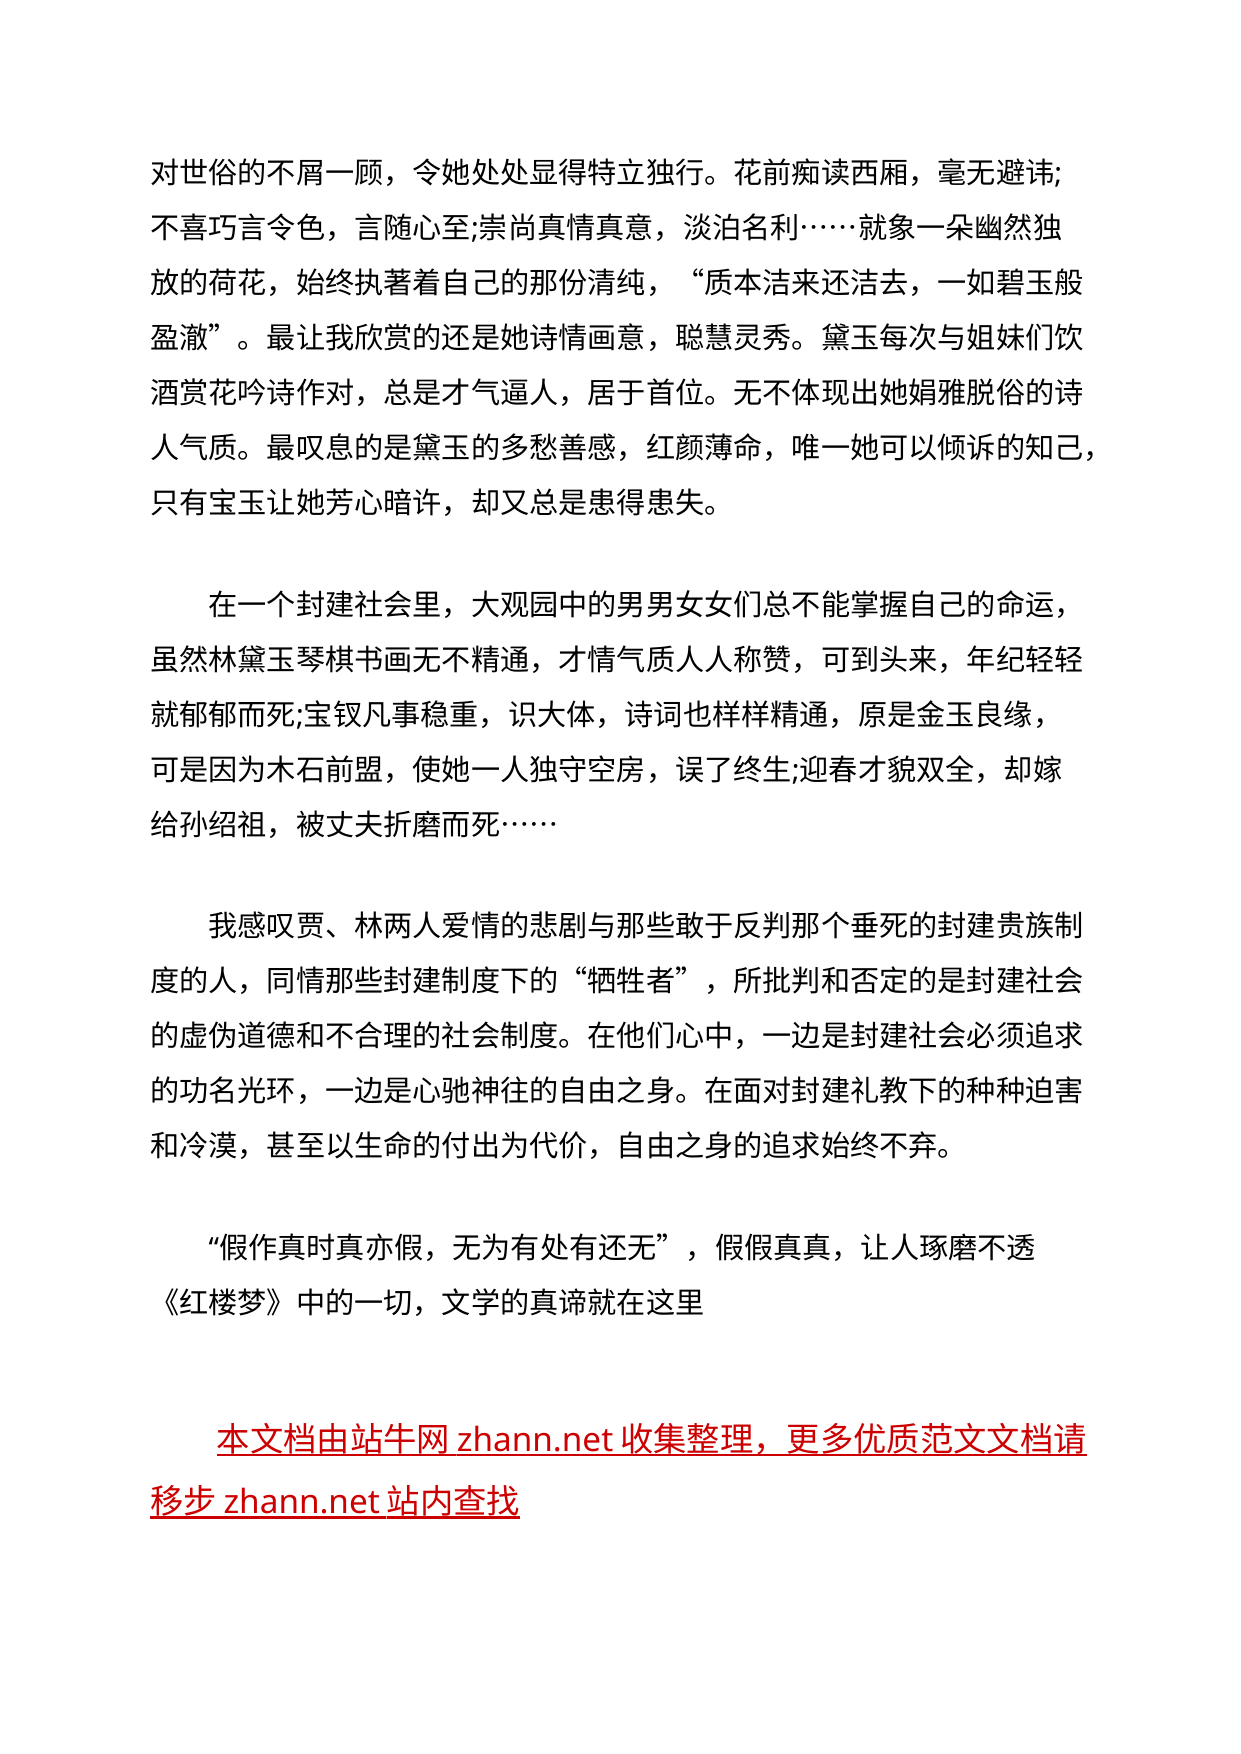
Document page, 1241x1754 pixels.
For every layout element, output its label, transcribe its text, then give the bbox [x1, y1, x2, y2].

text 我感叹贾、林两人爱情的悲剧与那些敢于反判那个垂死的封建贵族制度的人，同情那些封建制度下的“牺牲者”，所批判和否定的是封建社会的虚伪道德和不合理的社会制度。在他们心中，一边是封建社会必须追求的功名光环，一边是心驰神往的自由之身。在面对封建礼教下的种种迫害和冷漠，甚至以生命的付出为代价，自由之身的追求始终不弃。 [150, 903, 1090, 1165]
text “假作真时真亦假，无为有处有还无”，假假真真，让人琢磨不透《红楼梦》中的一切，文学的真谛就在这里 [150, 1224, 1090, 1322]
text 在一个封建社会里，大观园中的男男女女们总不能掌握自己的命运，虽然林黛玉琴棋书画无不精通，才情气质人人称赞，可到头来，年纪轻轻就郁郁而死;宝钗凡事稳重，识大体，诗词也样样精通，原是金玉良缘，可是因为木石前盟，使她一人独守空房，误了终生;迎春才貌双全，却嫁给孙绍祖，被丈夫折磨而死…… [150, 581, 1090, 843]
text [150, 150, 1090, 522]
text 本文档由站牛网zhann.net收集整理，更多优质范文文档请移步zhann.net站内查找 [150, 1412, 1090, 1523]
